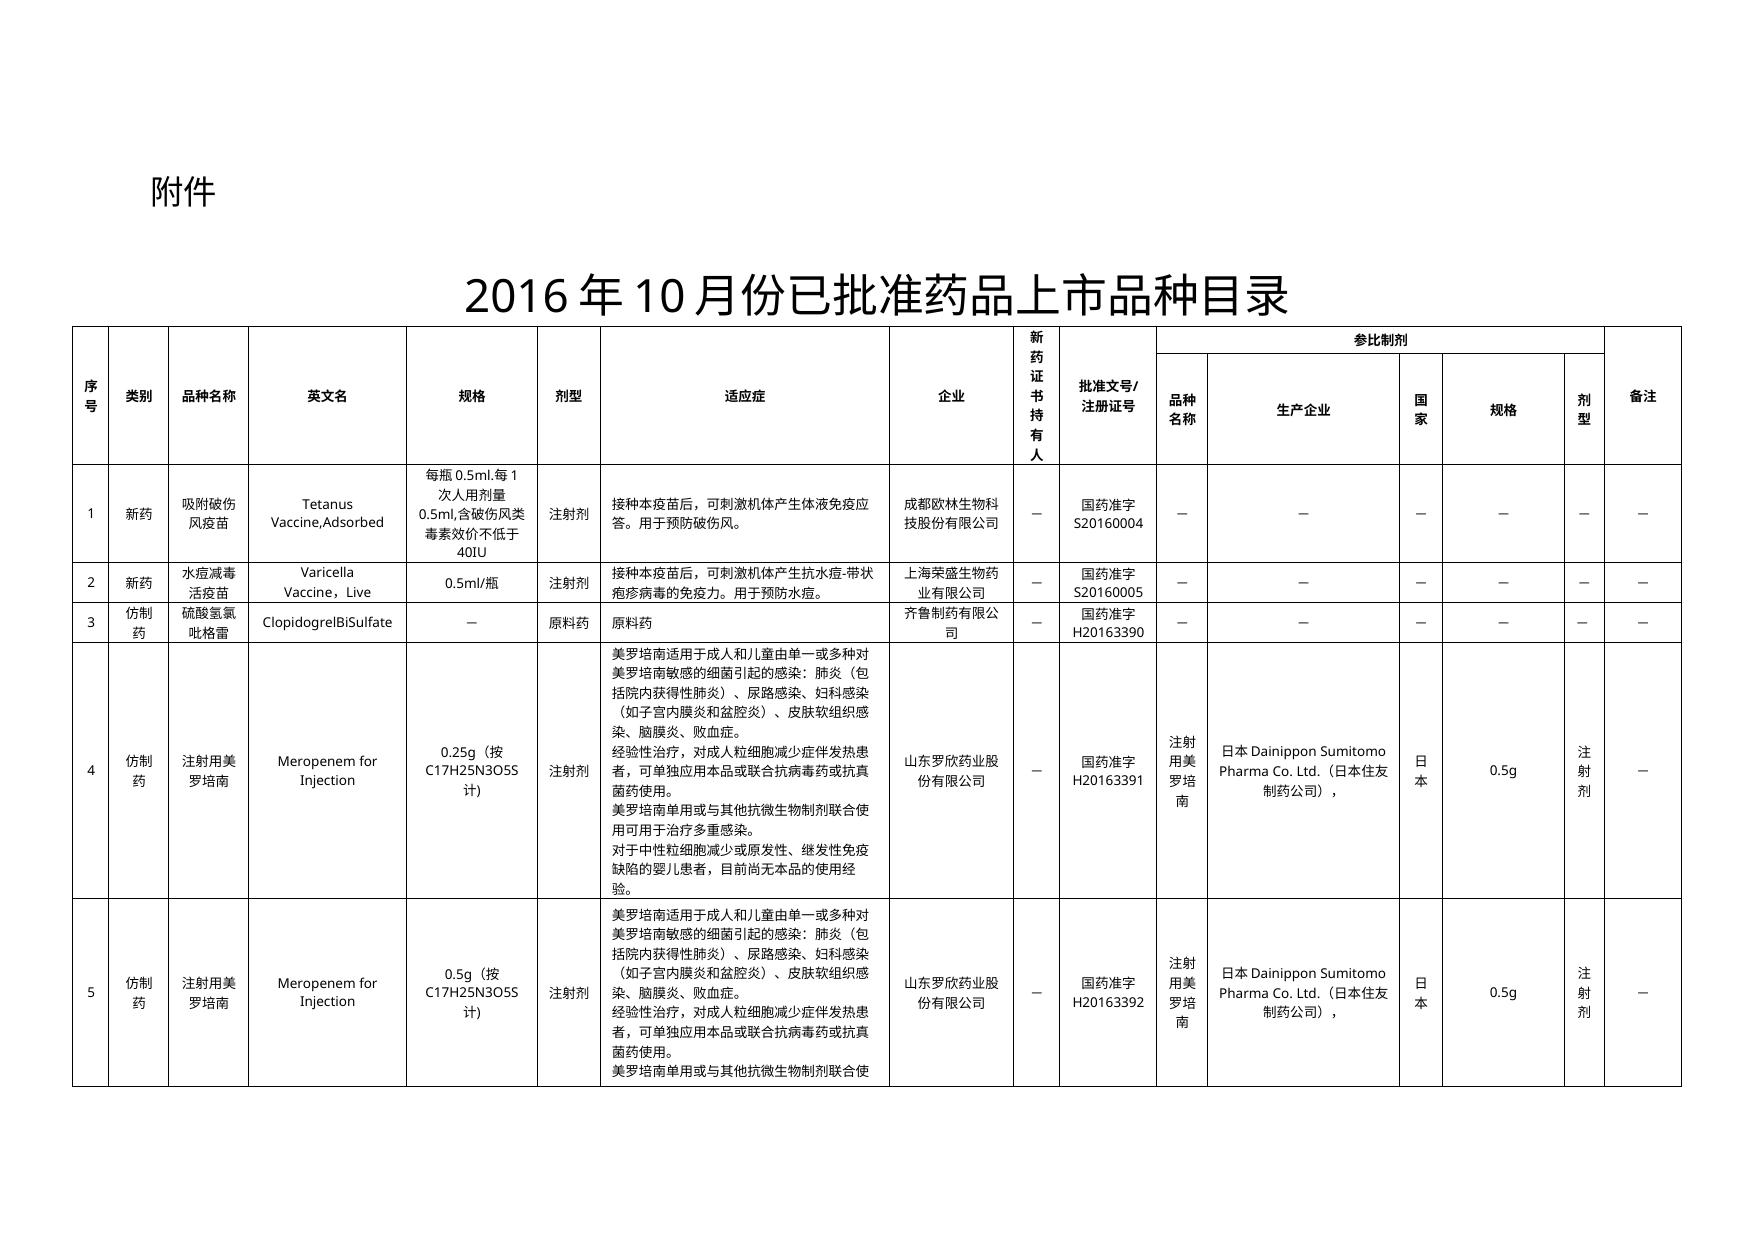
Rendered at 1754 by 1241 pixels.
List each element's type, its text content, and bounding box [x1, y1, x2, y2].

table_cell 生产企业 [1208, 354, 1399, 464]
table_cell － [1400, 563, 1442, 602]
table_header 适应症 [601, 327, 889, 464]
table_cell 注射剂 [538, 465, 600, 562]
table_cell 仿制药 [109, 899, 168, 1086]
table_cell 注射剂 [538, 643, 600, 898]
table_cell Meropenem for Injection [249, 643, 406, 898]
table_cell － [1443, 603, 1564, 642]
table_cell 0.5ml/瓶 [407, 563, 537, 602]
table_cell － [1014, 899, 1059, 1086]
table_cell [1208, 899, 1399, 1086]
table_cell － [1443, 563, 1564, 602]
table_cell 5 [73, 899, 108, 1086]
table_cell 硫酸氢氯吡格雷 [169, 603, 248, 642]
table_header 类别 [109, 327, 168, 464]
table_cell － [1605, 643, 1681, 898]
table_cell 新药 [109, 465, 168, 562]
table_cell 3 [73, 603, 108, 642]
table_header 参比制剂 [1157, 327, 1604, 353]
table_cell － [1208, 563, 1399, 602]
table_header 批准文号/ 注册证号 [1060, 327, 1156, 464]
table_cell － [1208, 465, 1399, 562]
table_cell 仿制药 [109, 603, 168, 642]
table_cell 上海荣盛生物药业有限公司 [890, 563, 1013, 602]
table_cell 注射剂 [538, 899, 600, 1086]
table_cell － [1605, 563, 1681, 602]
table_header 剂型 [538, 327, 600, 464]
table_cell 山东罗欣药业股份有限公司 [890, 643, 1013, 898]
table_cell Tetanus Vaccine,Adsorbed [249, 465, 406, 562]
table_cell － [1014, 603, 1059, 642]
table_cell 0.5g [1443, 643, 1564, 898]
table_cell Varicella Vaccine，Live [249, 563, 406, 602]
table_cell 山东罗欣药业股份有限公司 [890, 899, 1013, 1086]
table_cell 水痘减毒活疫苗 [169, 563, 248, 602]
table_cell 日本 [1400, 643, 1442, 898]
table_cell 接种本疫苗后，可刺激机体产生抗水痘-带状疱疹病毒的免疫力。用于预防水痘。 [601, 563, 889, 602]
table_cell 新药 [109, 563, 168, 602]
table_cell 原料药 [538, 603, 600, 642]
table_cell － [1014, 563, 1059, 602]
table_cell － [407, 603, 537, 642]
table_cell － [1565, 465, 1604, 562]
table_cell 注射用美罗培南 [1157, 643, 1207, 898]
text 2016年10月份已批准药品上市品种目录 [150, 259, 1604, 326]
table_header 品种名称 [169, 327, 248, 464]
table_cell 仿制药 [109, 643, 168, 898]
table_cell － [1565, 563, 1604, 602]
table_cell 注射用美罗培南 [169, 643, 248, 898]
table_cell 4 [73, 643, 108, 898]
table_cell 国药准字H20163391 [1060, 643, 1156, 898]
table_cell 1 [73, 465, 108, 562]
table_cell 品种名称 [1157, 354, 1207, 464]
table_cell 齐鲁制药有限公司 [890, 603, 1013, 642]
table_cell － [1208, 603, 1399, 642]
table_cell 原料药 [601, 603, 889, 642]
table_cell 规格 [1443, 354, 1564, 464]
table_cell 国药准字S20160005 [1060, 563, 1156, 602]
table_cell － [1443, 465, 1564, 562]
table_cell 国药准字S20160004 [1060, 465, 1156, 562]
table_cell 注射剂 [538, 563, 600, 602]
table_cell 每瓶0.5ml.每1次人用剂量0.5ml,含破伤风类毒素效价不低于40IU [407, 465, 537, 562]
table_header 序号 [73, 327, 108, 464]
table_cell 日本Dainippon Sumitomo Pharma Co. Ltd.（日本住友制药公司）， [1208, 643, 1399, 898]
table_header 备注 [1605, 327, 1681, 464]
table_header 规格 [407, 327, 537, 464]
text 附件 [150, 165, 1604, 214]
table_cell － [1565, 603, 1604, 642]
table_cell 0.5g（按C17H25N3O5S计) [407, 899, 537, 1086]
table_cell 注射用美罗培南 [169, 899, 248, 1086]
table_cell － [1157, 563, 1207, 602]
table_cell 注射用美罗培南 [1157, 899, 1207, 1086]
table_cell ClopidogrelBiSulfate [249, 603, 406, 642]
table_cell － [1605, 899, 1681, 1086]
table_cell 0.25g（按C17H25N3O5S计) [407, 643, 537, 898]
table_cell 日本 [1400, 899, 1442, 1086]
table_cell － [1605, 465, 1681, 562]
table_cell 0.5g [1443, 899, 1564, 1086]
table_cell － [1157, 603, 1207, 642]
table_cell 注射剂 [1565, 643, 1604, 898]
table_cell 接种本疫苗后，可刺激机体产生体液免疫应答。用于预防破伤风。 [601, 465, 889, 562]
table_cell － [1157, 465, 1207, 562]
table_header 企业 [890, 327, 1013, 464]
table_cell － [1014, 643, 1059, 898]
table_cell － [1400, 603, 1442, 642]
table_cell Meropenem for Injection [249, 899, 406, 1086]
table_cell － [1605, 603, 1681, 642]
table_cell 国药准字H20163392 [1060, 899, 1156, 1086]
table_cell － [1400, 465, 1442, 562]
table_header 英文名 [249, 327, 406, 464]
table_cell 吸附破伤风疫苗 [169, 465, 248, 562]
table_cell － [1014, 465, 1059, 562]
table_cell 剂型 [1565, 354, 1604, 464]
table_cell 成都欧林生物科技股份有限公司 [890, 465, 1013, 562]
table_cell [601, 899, 889, 1086]
table_header 新药证书 持有人 [1014, 327, 1059, 464]
table_cell 国家 [1400, 354, 1442, 464]
table_cell 注射剂 [1565, 899, 1604, 1086]
table_cell 国药准字H20163390 [1060, 603, 1156, 642]
table_cell 2 [73, 563, 108, 602]
